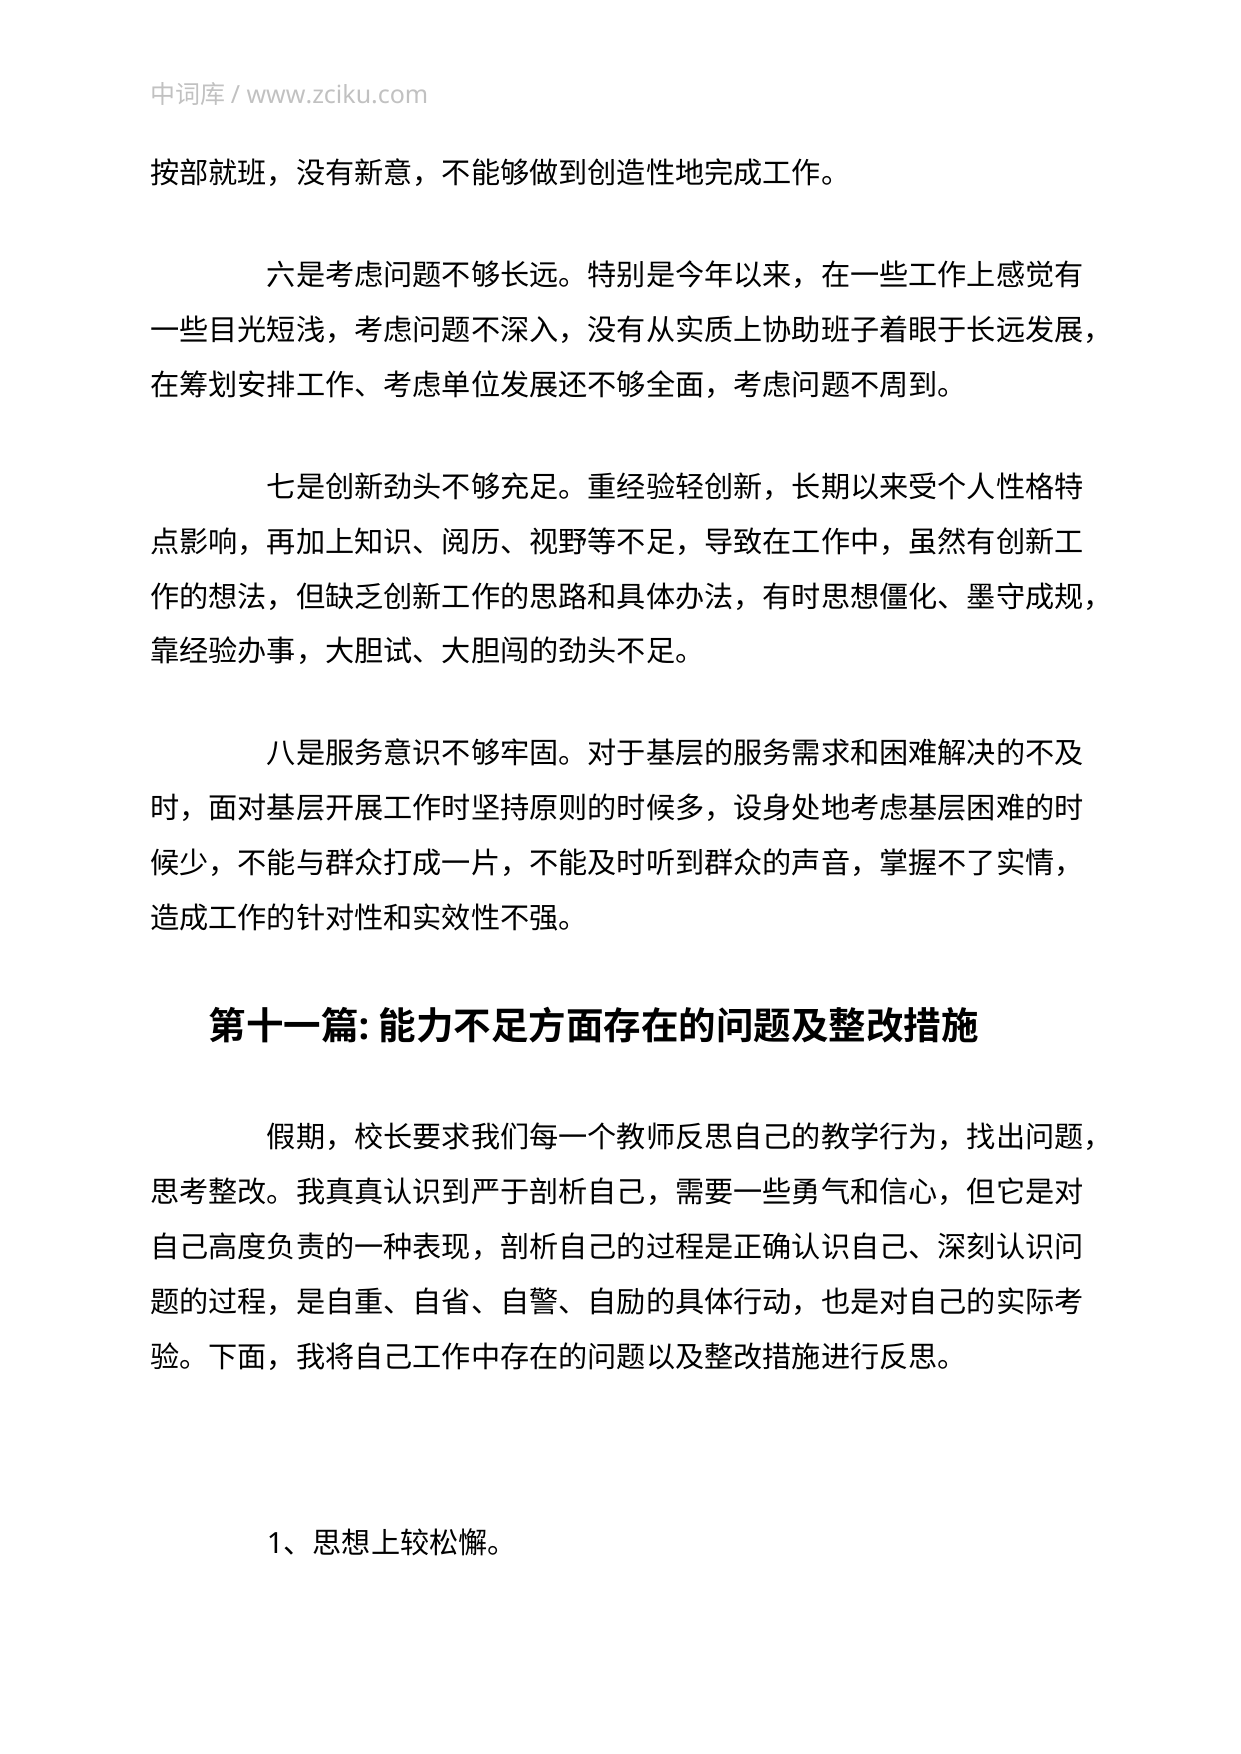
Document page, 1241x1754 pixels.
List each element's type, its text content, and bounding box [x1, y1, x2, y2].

text 八是服务意识不够牢固。对于基层的服务需求和困难解决的不及时，面对基层开展工作时坚持原则的时候多，设身处地考虑基层困难的时候少，不能与群众打成一片，不能及时听到群众的声音，掌握不了实情，造成工作的针对性和实效性不强。 [150, 730, 1090, 937]
text 六是考虑问题不够长远。特别是今年以来，在一些工作上感觉有一些目光短浅，考虑问题不深入，没有从实质上协助班子着眼于长远发展，在筹划安排工作、考虑单位发展还不够全面，考虑问题不周到。 [150, 252, 1090, 404]
text 假期，校长要求我们每一个教师反思自己的教学行为，找出问题，思考整改。我真真认识到严于剖析自己，需要一些勇气和信心，但它是对自己高度负责的一种表现，剖析自己的过程是正确认识自己、深刻认识问题的过程，是自重、自省、自警、自励的具体行动，也是对自己的实际考验。下面，我将自己工作中存在的问题以及整改措施进行反思。 [150, 1114, 1090, 1376]
text 1、思想上较松懈。 [150, 1519, 1090, 1562]
text 第十一篇: 能力不足方面存在的问题及整改措施 [150, 996, 1090, 1051]
text 七是创新劲头不够充足。重经验轻创新，长期以来受个人性格特点影响，再加上知识、阅历、视野等不足，导致在工作中，虽然有创新工作的想法，但缺乏创新工作的思路和具体办法，有时思想僵化、墨守成规，靠经验办事，大胆试、大胆闯的劲头不足。 [150, 463, 1090, 670]
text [150, 150, 1090, 192]
